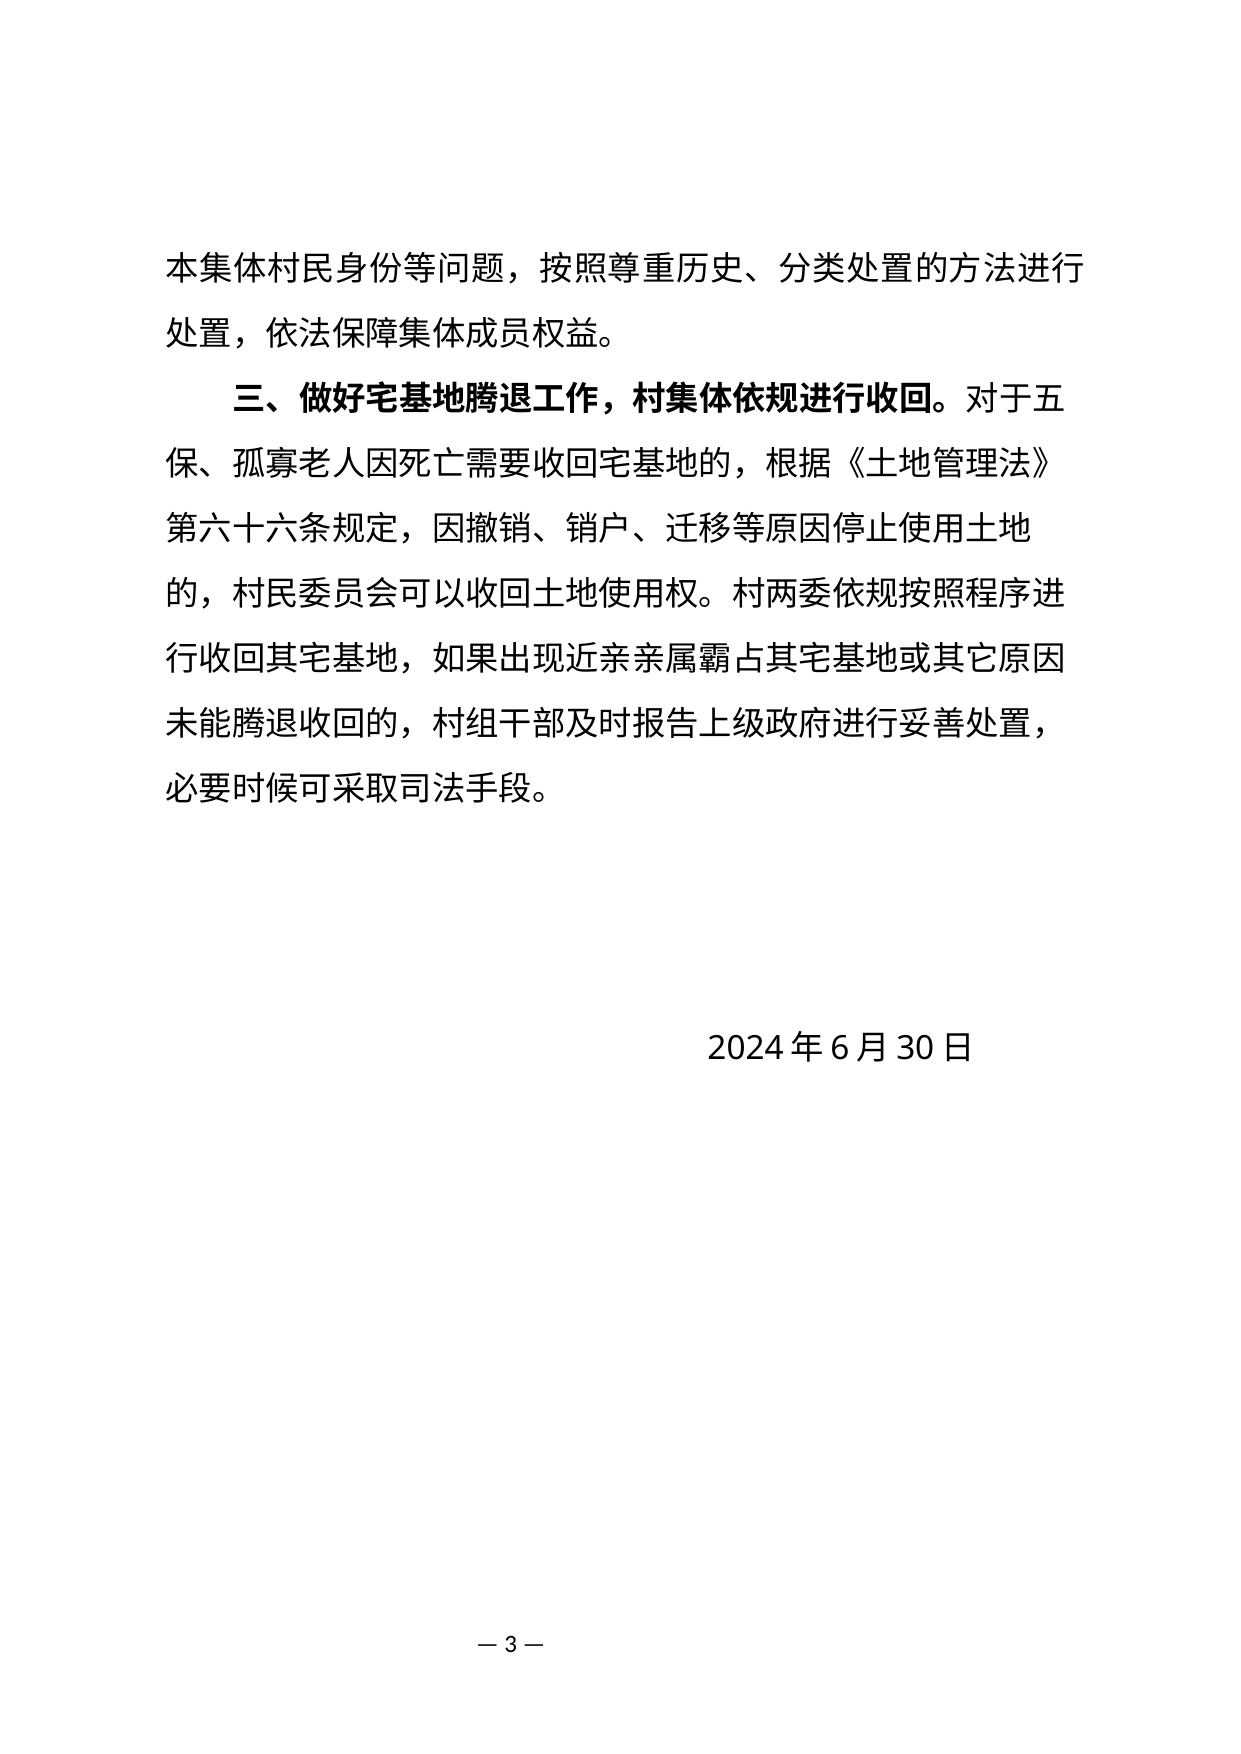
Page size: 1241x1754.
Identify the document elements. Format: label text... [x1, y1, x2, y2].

list 三、做好宅基地腾退工作，村集体依规进行收回。对于五保、孤寡老人因死亡需要收回宅基地的，根据《土地管理法》第六十六条规定，因撤销、销户、迁移等原因停止使用土地的，村民委员会可以收回土地使用权。村两委依规按照程序进行收回其宅基地，如果出现近亲亲属霸占其宅基地或其它原因未能腾退收回的，村组干部及时报告上级政府进行妥善处置，必要时候可采取司法手段。 [165, 363, 1087, 818]
list 2024年6月30日 [165, 1013, 1087, 1078]
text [165, 233, 1087, 363]
